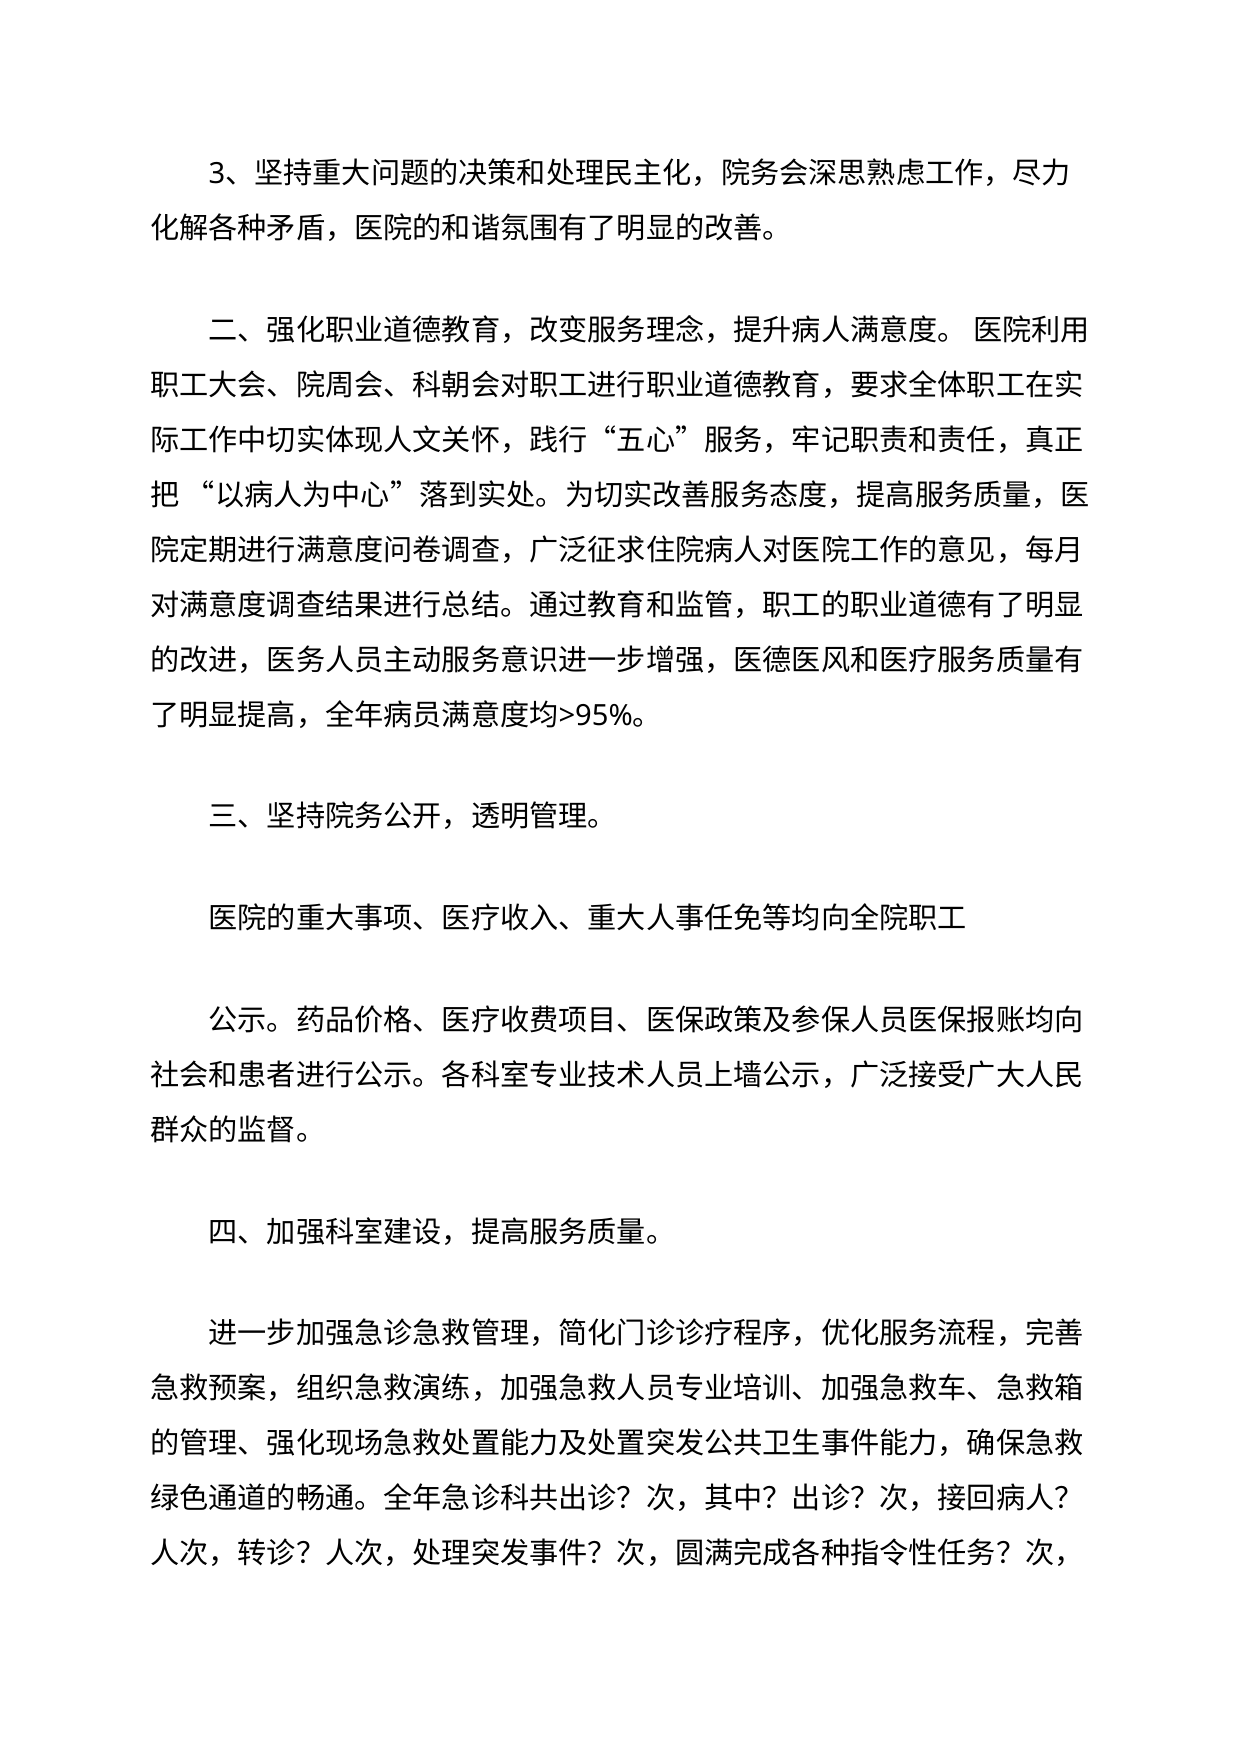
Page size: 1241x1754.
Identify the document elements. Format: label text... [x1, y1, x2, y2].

text 医院的重大事项、医疗收入、重大人事任免等均向全院职工 [150, 895, 1090, 937]
text 二、强化职业道德教育，改变服务理念，提升病人满意度。 医院利用职工大会、院周会、科朝会对职工进行职业道德教育，要求全体职工在实际工作中切实体现人文关怀，践行“五心”服务，牢记职责和责任，真正把 “以病人为中心”落到实处。为切实改善服务态度，提高服务质量，医院定期进行满意度问卷调查，广泛征求住院病人对医院工作的意见，每月对满意度调查结果进行总结。通过教育和监管，职工的职业道德有了明显的改进，医务人员主动服务意识进一步增强，医德医风和医疗服务质量有了明显提高，全年病员满意度均>95%。 [150, 307, 1090, 733]
text 三、坚持院务公开，透明管理。 [150, 793, 1090, 835]
text 3、坚持重大问题的决策和处理民主化，院务会深思熟虑工作，尽力化解各种矛盾，医院的和谐氛围有了明显的改善。 [150, 150, 1090, 247]
text 四、加强科室建设，提高服务质量。 [150, 1208, 1090, 1250]
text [150, 1310, 1090, 1572]
text 公示。药品价格、医疗收费项目、医保政策及参保人员医保报账均向社会和患者进行公示。各科室专业技术人员上墙公示，广泛接受广大人民群众的监督。 [150, 997, 1090, 1149]
